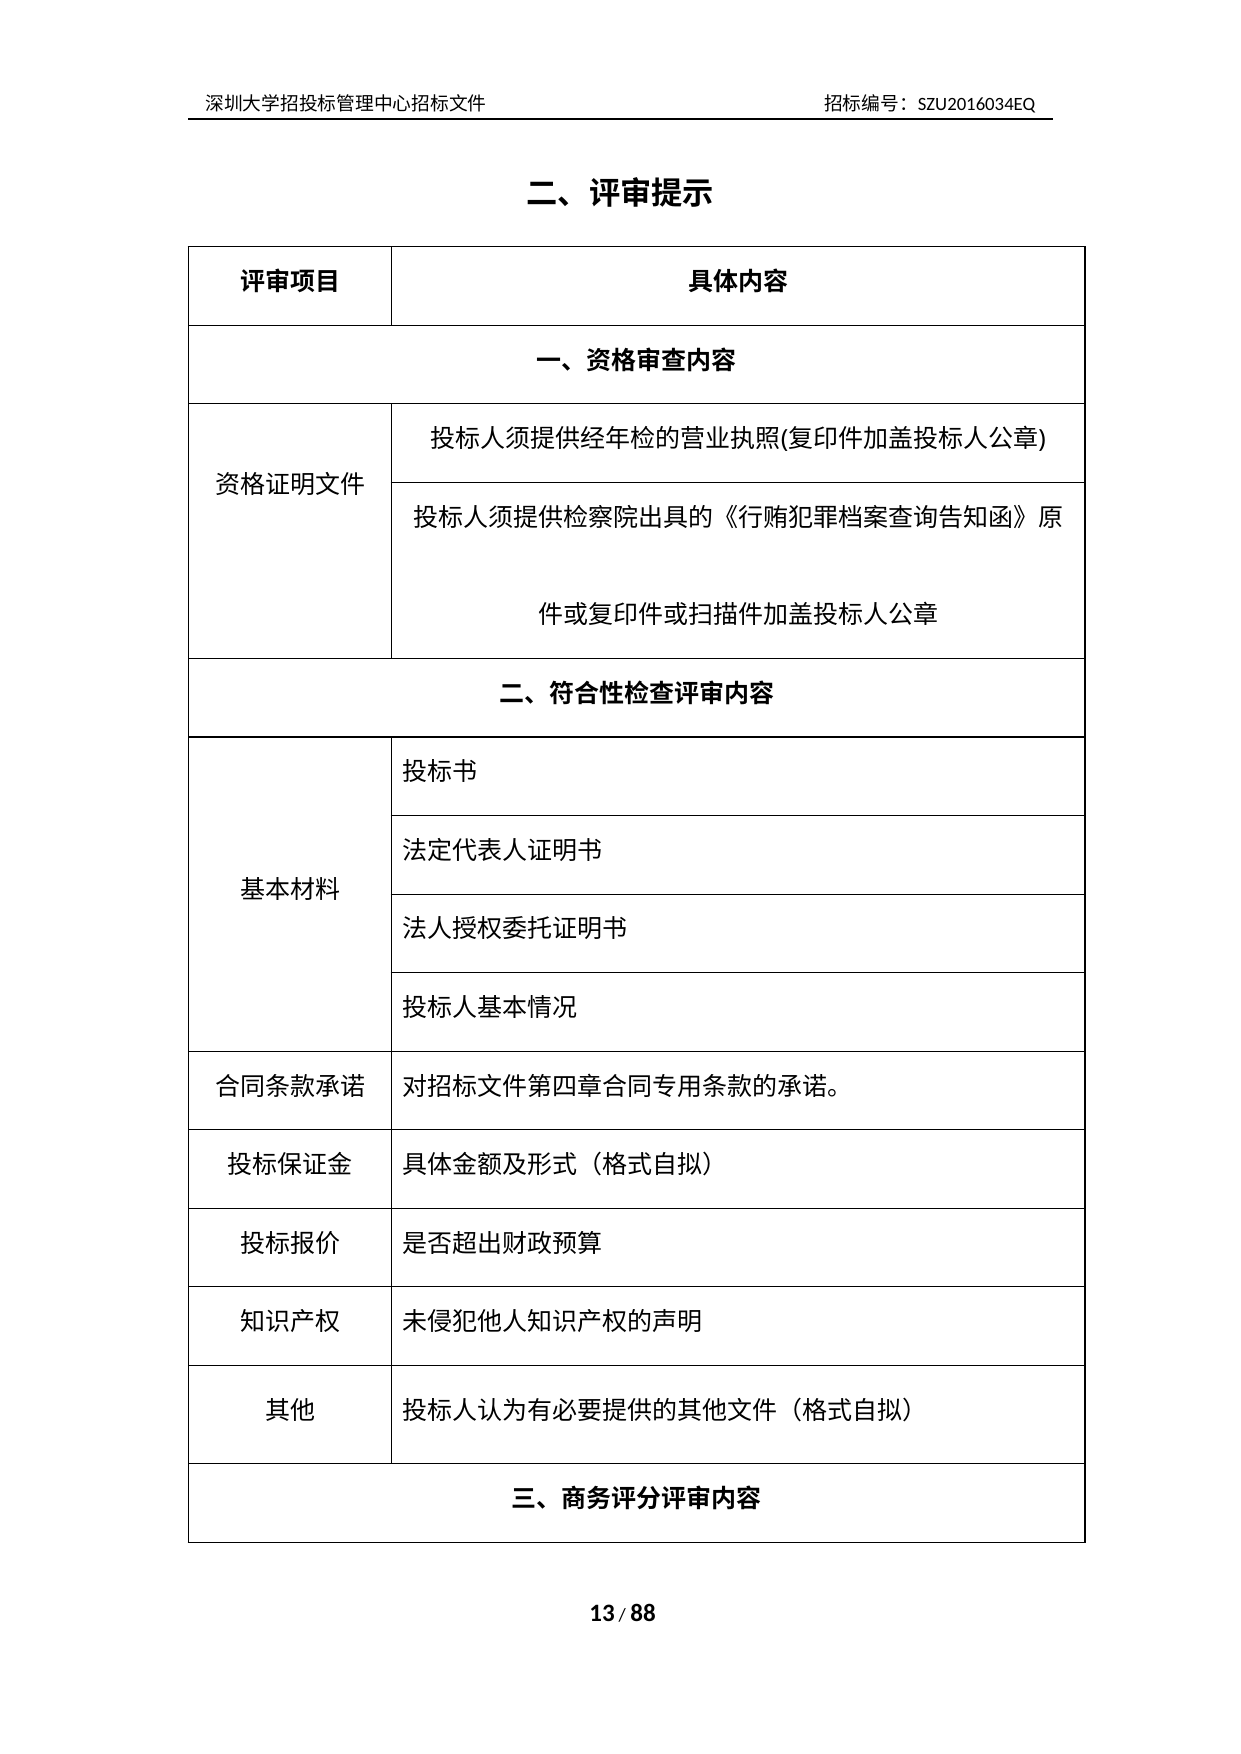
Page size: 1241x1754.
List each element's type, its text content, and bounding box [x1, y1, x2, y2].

table_cell 法人授权委托证明书 [392, 895, 1084, 972]
table_cell 对招标文件第四章合同专用条款的承诺。 [392, 1052, 1084, 1129]
table_cell 投标人基本情况 [392, 973, 1084, 1051]
table_cell 是否超出财政预算 [392, 1209, 1084, 1286]
table_cell 具体金额及形式（格式自拟） [392, 1130, 1084, 1208]
table_cell 资格证明文件 [189, 404, 391, 658]
table_header 评审项目 [189, 247, 391, 325]
table_header 具体内容 [392, 247, 1084, 325]
table_cell 二、符合性检查评审内容 [189, 659, 1084, 736]
list 二、评审提示 [187, 158, 1053, 223]
table_cell 未侵犯他人知识产权的声明 [392, 1287, 1084, 1365]
table_cell 基本材料 [189, 738, 391, 1051]
table_cell 投标报价 [189, 1209, 391, 1286]
table_cell 投标人须提供检察院出具的《行贿犯罪档案查询告知函》原件或复印件或扫描件加盖投标人公章 [392, 483, 1084, 658]
table_cell 投标保证金 [189, 1130, 391, 1208]
table_cell 投标人须提供经年检的营业执照(复印件加盖投标人公章) [392, 404, 1084, 482]
table_cell 法定代表人证明书 [392, 816, 1084, 893]
table_cell 三、商务评分评审内容 [189, 1464, 1084, 1542]
table_cell 投标人认为有必要提供的其他文件（格式自拟） [392, 1366, 1084, 1463]
table_cell 投标书 [392, 738, 1084, 815]
table_cell 其他 [189, 1366, 391, 1463]
table_cell 一、资格审查内容 [189, 326, 1084, 403]
table_cell 合同条款承诺 [189, 1052, 391, 1129]
table_cell 知识产权 [189, 1287, 391, 1365]
